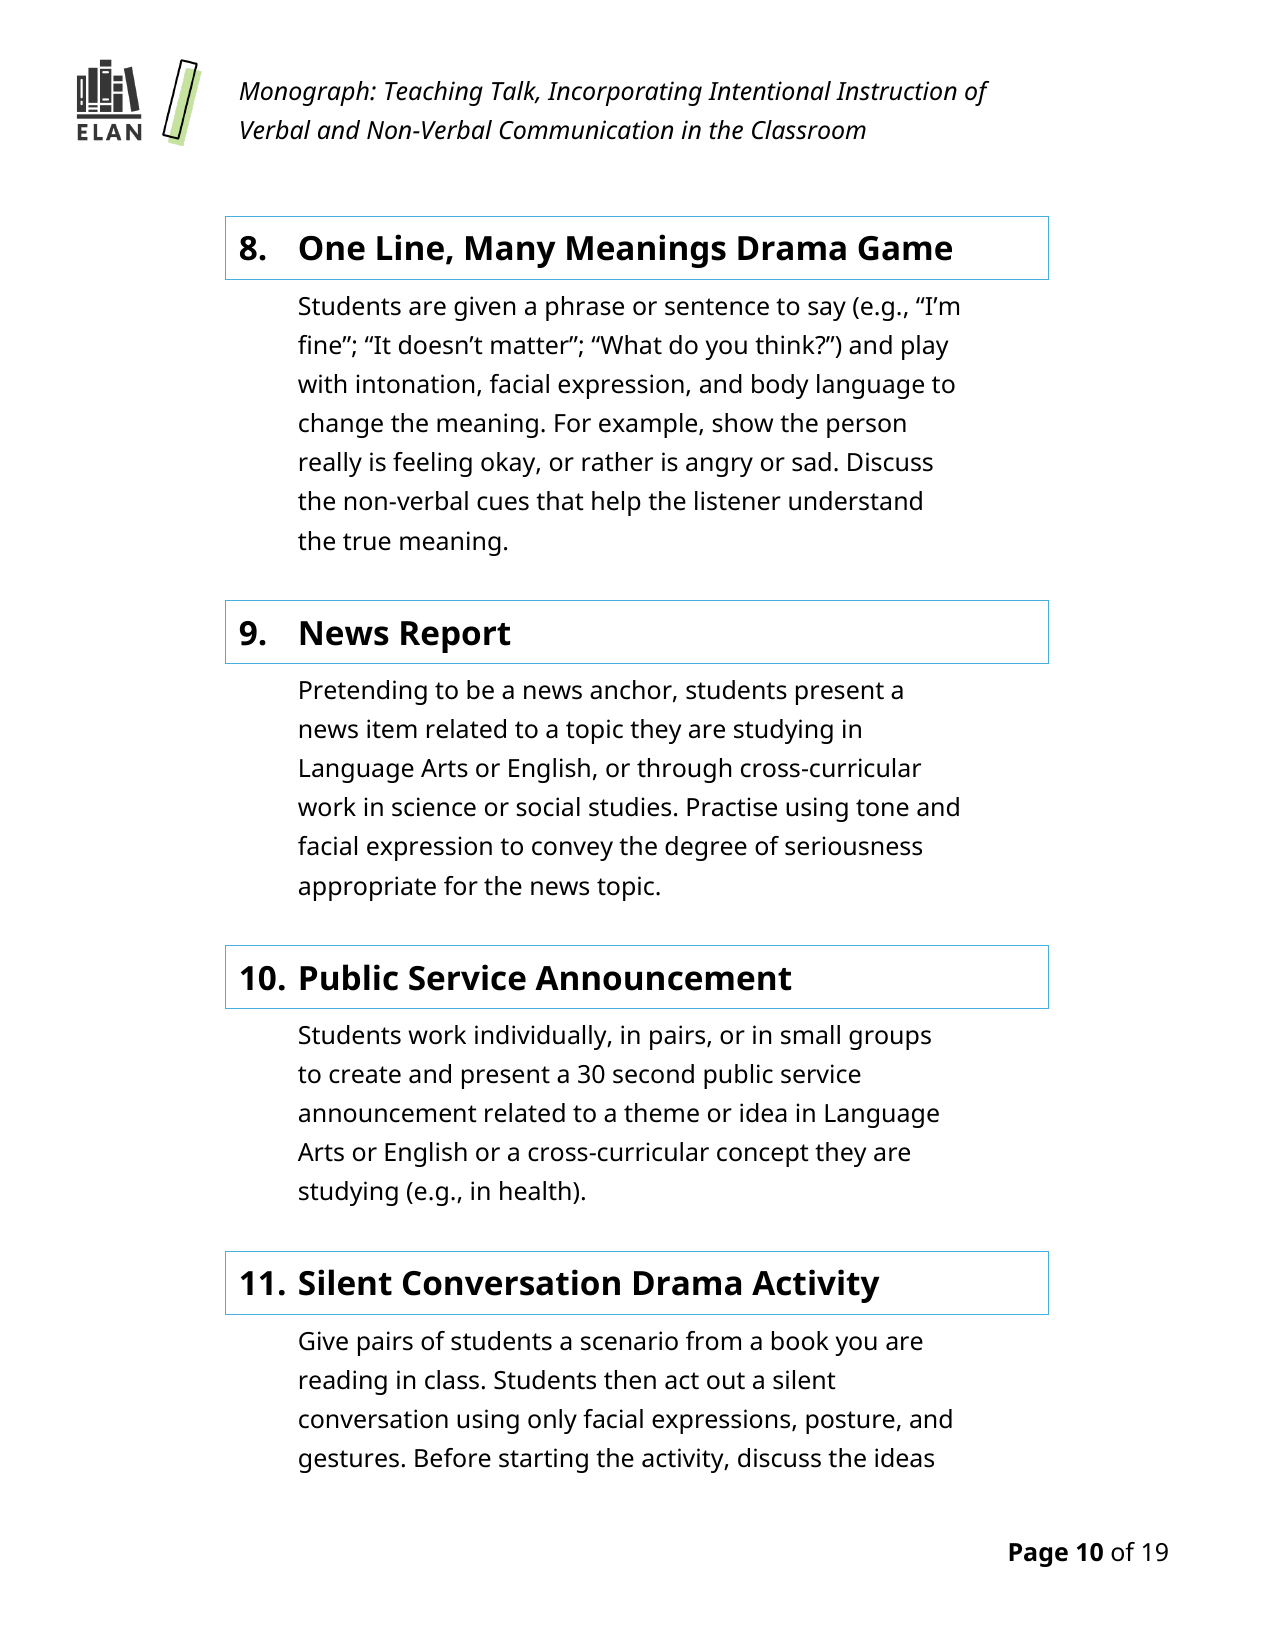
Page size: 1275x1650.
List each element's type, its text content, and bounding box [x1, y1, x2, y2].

picture [75, 57, 204, 148]
text Pretending to be a news anchor, students present a news item related to a topic they are studying in Language Arts or English, or through cross-curricular work in science or social studies. Practise using tone and facial expression to convey the degree of seriousness appropriate for the news topic. [298, 672, 962, 902]
subtitle Silent Conversation Drama Activity [226, 1252, 1048, 1314]
text Students are given a phrase or sentence to say (e.g., “I’m fine”; “It doesn’t matter”; “What do you think?”) and play with intonation, facial expression, and body language to change the meaning. For example, show the person really is feeling okay, or rather is angry or sad. Discuss the non-verbal cues that help the listener understand the true meaning. [298, 288, 962, 557]
subtitle Public Service Announcement [226, 946, 1048, 1008]
subtitle News Report [226, 601, 1048, 663]
subtitle One Line, Many Meanings Drama Game [226, 217, 1048, 279]
text Students work individually, in pairs, or in small groups to create and present a 30 second public service announcement related to a theme or idea in Language Arts or English or a cross-curricular concept they are studying (e.g., in health). [298, 1017, 962, 1208]
